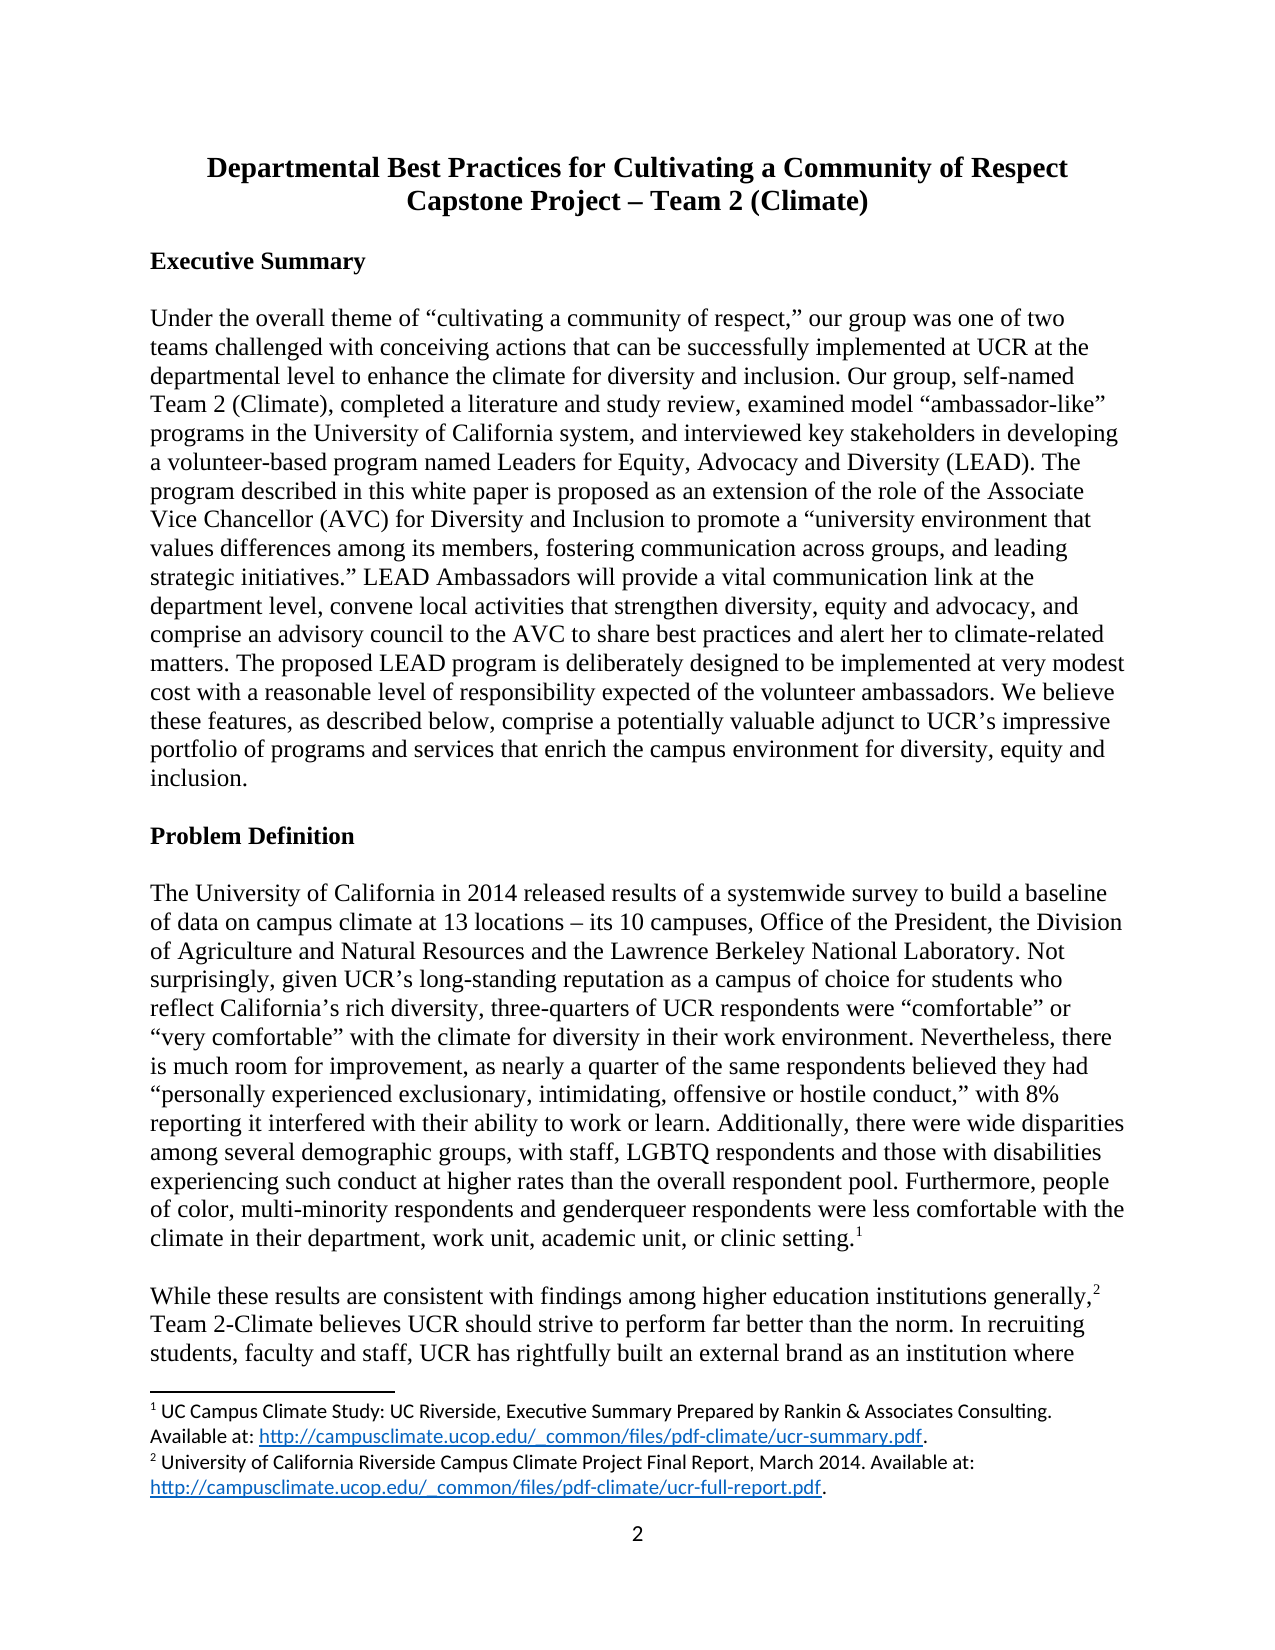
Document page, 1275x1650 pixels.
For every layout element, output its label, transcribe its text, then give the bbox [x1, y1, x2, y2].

text Capstone Project – Team 2 (Climate) [150, 183, 1125, 217]
text Under the overall theme of “cultivating a community of respect,” our group was one of two teams challenged with conceiving actions that can be successfully implemented at UCR at the departmental level to enhance the climate for diversity and inclusion. Our group, self-named Team 2 (Climate), completed a literature and study review, examined model “ambassador-like” programs in the University of California system, and interviewed key stakeholders in developing a volunteer-based program named Leaders for Equity, Advocacy and Diversity (LEAD). The program described in this white paper is proposed as an extension of the role of the Associate Vice Chancellor (AVC) for Diversity and Inclusion to promote a “university environment that values differences among its members, fostering communication across groups, and leading strategic initiatives.” LEAD Ambassadors will provide a vital communication link at the department level, convene local activities that strengthen diversity, equity and advocacy, and comprise an advisory council to the AVC to share best practices and alert her to climate-related matters. The proposed LEAD program is deliberately designed to be implemented at very modest cost with a reasonable level of responsibility expected of the volunteer ambassadors. We believe these features, as described below, comprise a potentially valuable adjunct to UCR’s impressive portfolio of programs and services that enrich the campus environment for diversity, equity and inclusion. [150, 303, 1125, 792]
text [150, 1281, 1125, 1367]
text The University of California in 2014 released results of a systemwide survey to build a baseline of data on campus climate at 13 locations – its 10 campuses, Office of the President, the Division of Agriculture and Natural Resources and the Lawrence Berkeley National Laboratory. Not surprisingly, given UCR’s long-standing reputation as a campus of choice for students who reflect California’s rich diversity, three-quarters of UCR respondents were “comfortable” or “very comfortable” with the climate for diversity in their work environment. Nevertheless, there is much room for improvement, as nearly a quarter of the same respondents believed they had “personally experienced exclusionary, intimidating, offensive or hostile conduct,” with 8% reporting it interfered with their ability to work or learn. Additionally, there were wide disparities among several demographic groups, with staff, LGBTQ respondents and those with disabilities experiencing such conduct at higher rates than the overall respondent pool. Furthermore, people of color, multi-minority respondents and genderqueer respondents were less comfortable with the climate in their department, work unit, academic unit, or clinic setting. [150, 878, 1125, 1252]
text Departmental Best Practices for Cultivating a Community of Respect [150, 150, 1125, 183]
text Problem Definition [150, 821, 1125, 849]
text Executive Summary [150, 246, 1125, 274]
